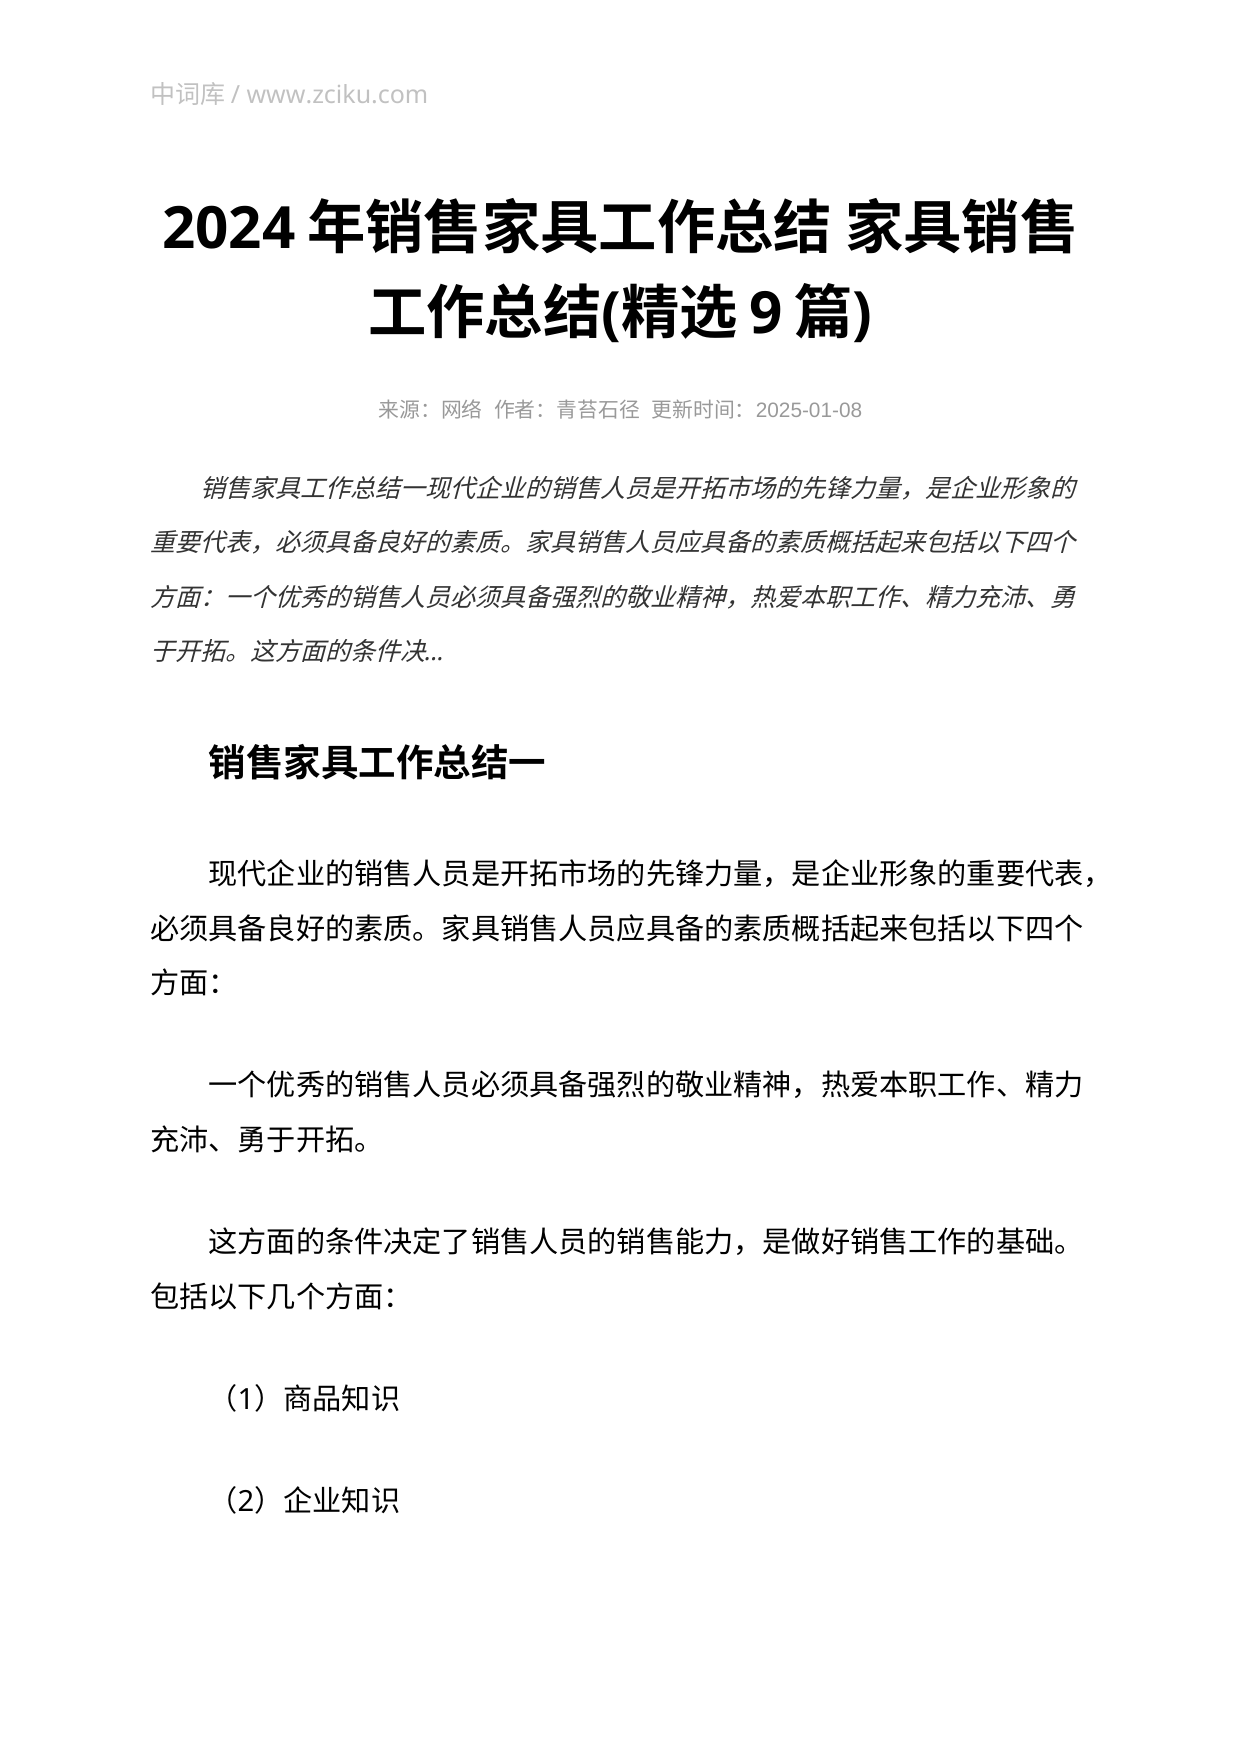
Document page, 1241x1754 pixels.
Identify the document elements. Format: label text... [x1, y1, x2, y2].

subtitle 2024年销售家具工作总结 家具销售工作总结(精选9篇) [150, 181, 1090, 351]
text （1）商品知识 [150, 1375, 1090, 1418]
text 销售家具工作总结一 [150, 733, 1090, 787]
text 来源：网络 作者：青苔石径 更新时间：2025-01-08 [150, 398, 1090, 422]
text 这方面的条件决定了销售人员的销售能力，是做好销售工作的基础。包括以下几个方面： [150, 1218, 1090, 1316]
text 现代企业的销售人员是开拓市场的先锋力量，是企业形象的重要代表，必须具备良好的素质。家具销售人员应具备的素质概括起来包括以下四个方面： [150, 850, 1090, 1002]
text 一个优秀的销售人员必须具备强烈的敬业精神，热爱本职工作、精力充沛、勇于开拓。 [150, 1062, 1090, 1159]
text 销售家具工作总结一现代企业的销售人员是开拓市场的先锋力量，是企业形象的重要代表，必须具备良好的素质。家具销售人员应具备的素质概括起来包括以下四个方面：一个优秀的销售人员必须具备强烈的敬业精神，热爱本职工作、精力充沛、勇于开拓。这方面的条件决... [150, 468, 1090, 668]
text （2）企业知识 [150, 1477, 1090, 1519]
